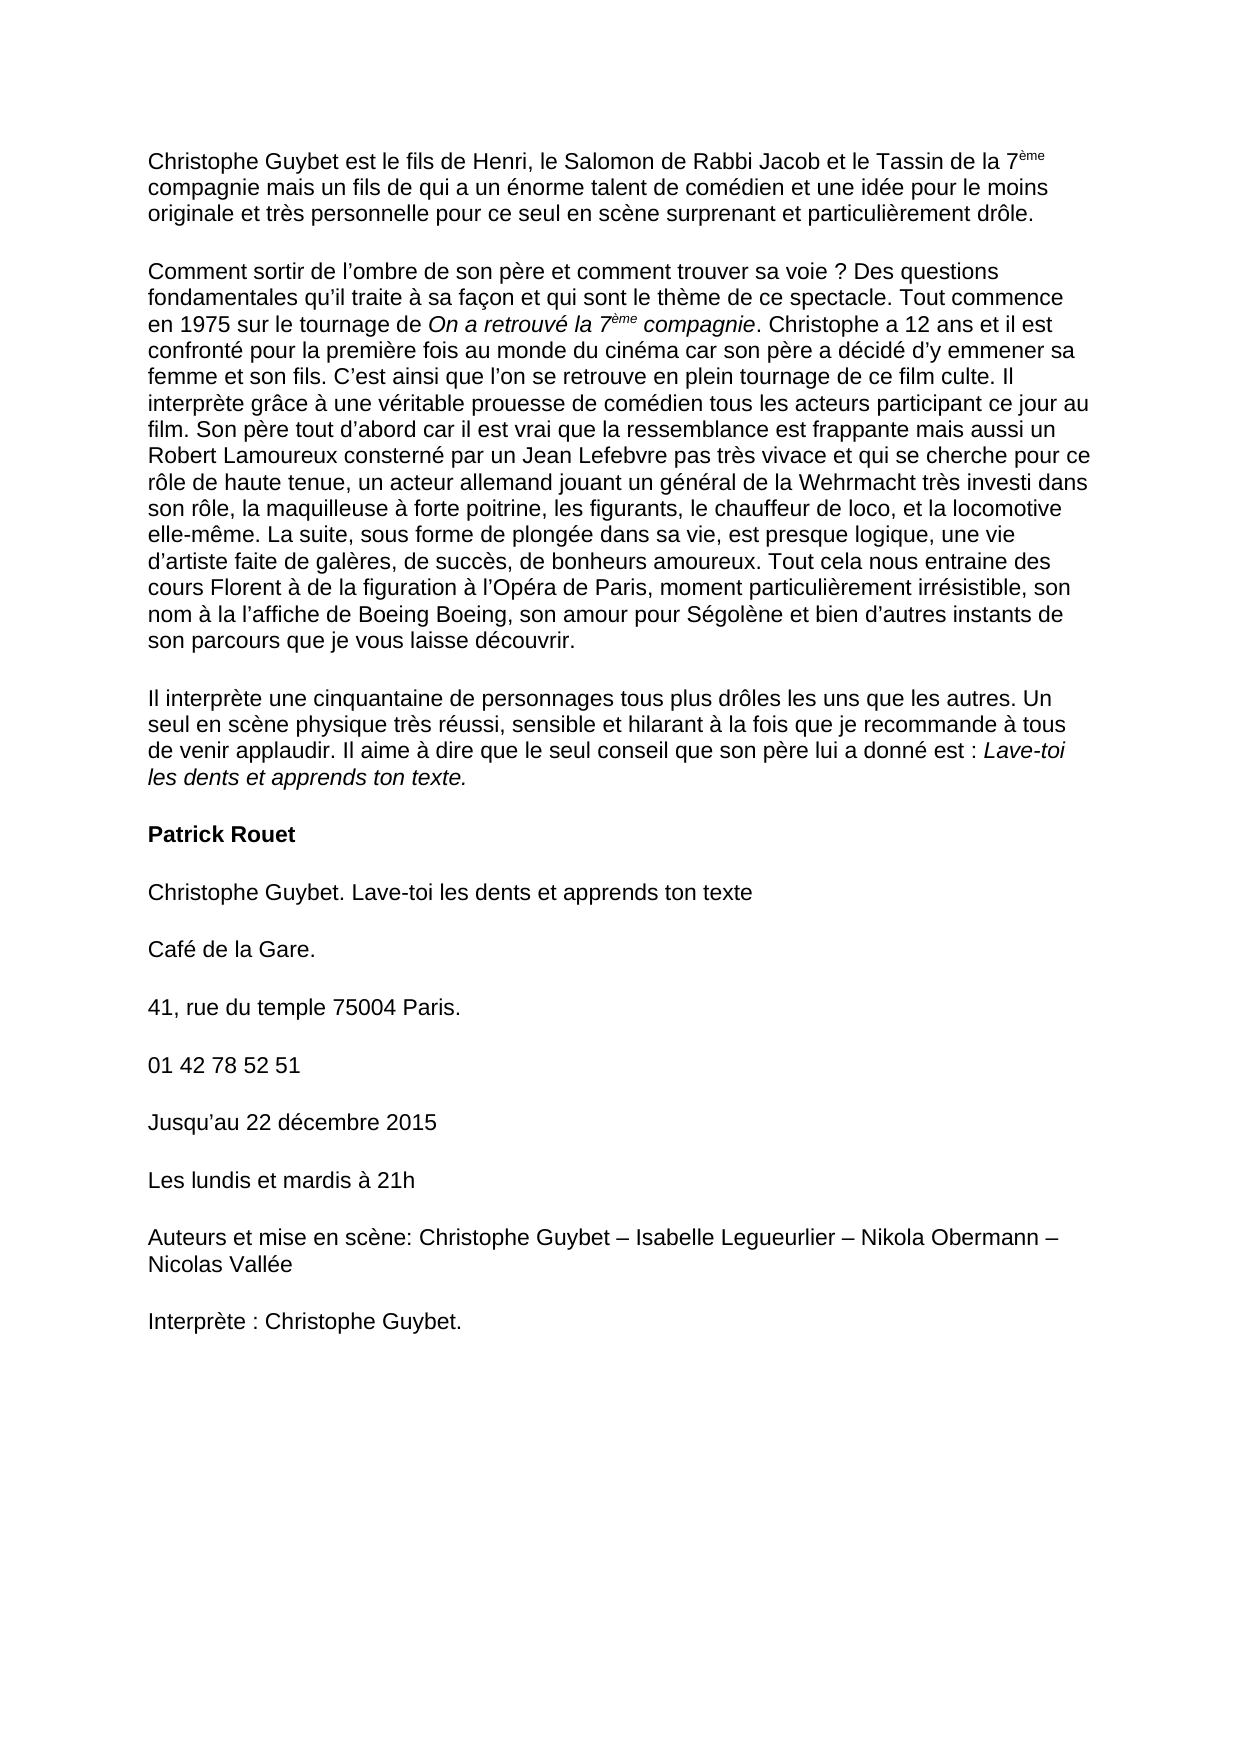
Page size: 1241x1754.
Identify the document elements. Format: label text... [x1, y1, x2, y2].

text 01 42 78 52 51 [148, 1052, 1093, 1078]
text Les lundis et mardis à 21h [148, 1167, 1093, 1193]
text Christophe Guybet. Lave-toi les dents et apprends ton texte [148, 879, 1093, 905]
text 41, rue du temple 75004 Paris. [148, 994, 1093, 1020]
text Jusqu’au 22 décembre 2015 [148, 1109, 1093, 1136]
text Interprète : Christophe Guybet. [148, 1308, 1093, 1335]
text Il interprète une cinquantaine de personnages tous plus drôles les uns que les autres. Un seul en scène physique très réussi, sensible et hilarant à la fois que je recommande à tous de venir applaudir. Il aime à dire que le seul conseil que son père lui a donné est : Lave-toi les dents et apprends ton texte. [148, 684, 1093, 790]
text Auteurs et mise en scène: Christophe Guybet – Isabelle Legueurlier – Nikola Obermann – Nicolas Vallée [148, 1224, 1093, 1277]
text Comment sortir de l’ombre de son père et comment trouver sa voie ? Des questions fondamentales qu’il traite à sa façon et qui sont le thème de ce spectacle. Tout commence en 1975 sur le tournage de On a retrouvé la 7ème compagnie. Christophe a 12 ans et il est confronté pour la première fois au monde du cinéma car son père a décidé d’y emmener sa femme et son fils. C’est ainsi que l’on se retrouve en plein tournage de ce film culte. Il interprète grâce à une véritable prouesse de comédien tous les acteurs participant ce jour au film. Son père tout d’abord car il est vrai que la ressemblance est frappante mais aussi un Robert Lamoureux consterné par un Jean Lefebvre pas très vivace et qui se cherche pour ce rôle de haute tenue, un acteur allemand jouant un général de la Wehrmacht très investi dans son rôle, la maquilleuse à forte poitrine, les figurants, le chauffeur de loco, et la locomotive elle-même. La suite, sous forme de plongée dans sa vie, est presque logique, une vie d’artiste faite de galères, de succès, de bonheurs amoureux. Tout cela nous entraine des cours Florent à de la figuration à l’Opéra de Paris, moment particulièrement irrésistible, son nom à la l’affiche de Boeing Boeing, son amour pour Ségolène et bien d’autres instants de son parcours que je vous laisse découvrir. [148, 258, 1093, 653]
text Christophe Guybet est le fils de Henri, le Salomon de Rabbi Jacob et le Tassin de la 7ème compagnie mais un fils de qui a un énorme talent de comédien et une idée pour le moins originale et très personnelle pour ce seul en scène surprenant et particulièrement drôle. [148, 148, 1093, 227]
text Café de la Gare. [148, 936, 1093, 963]
text Patrick Rouet [148, 821, 1093, 847]
